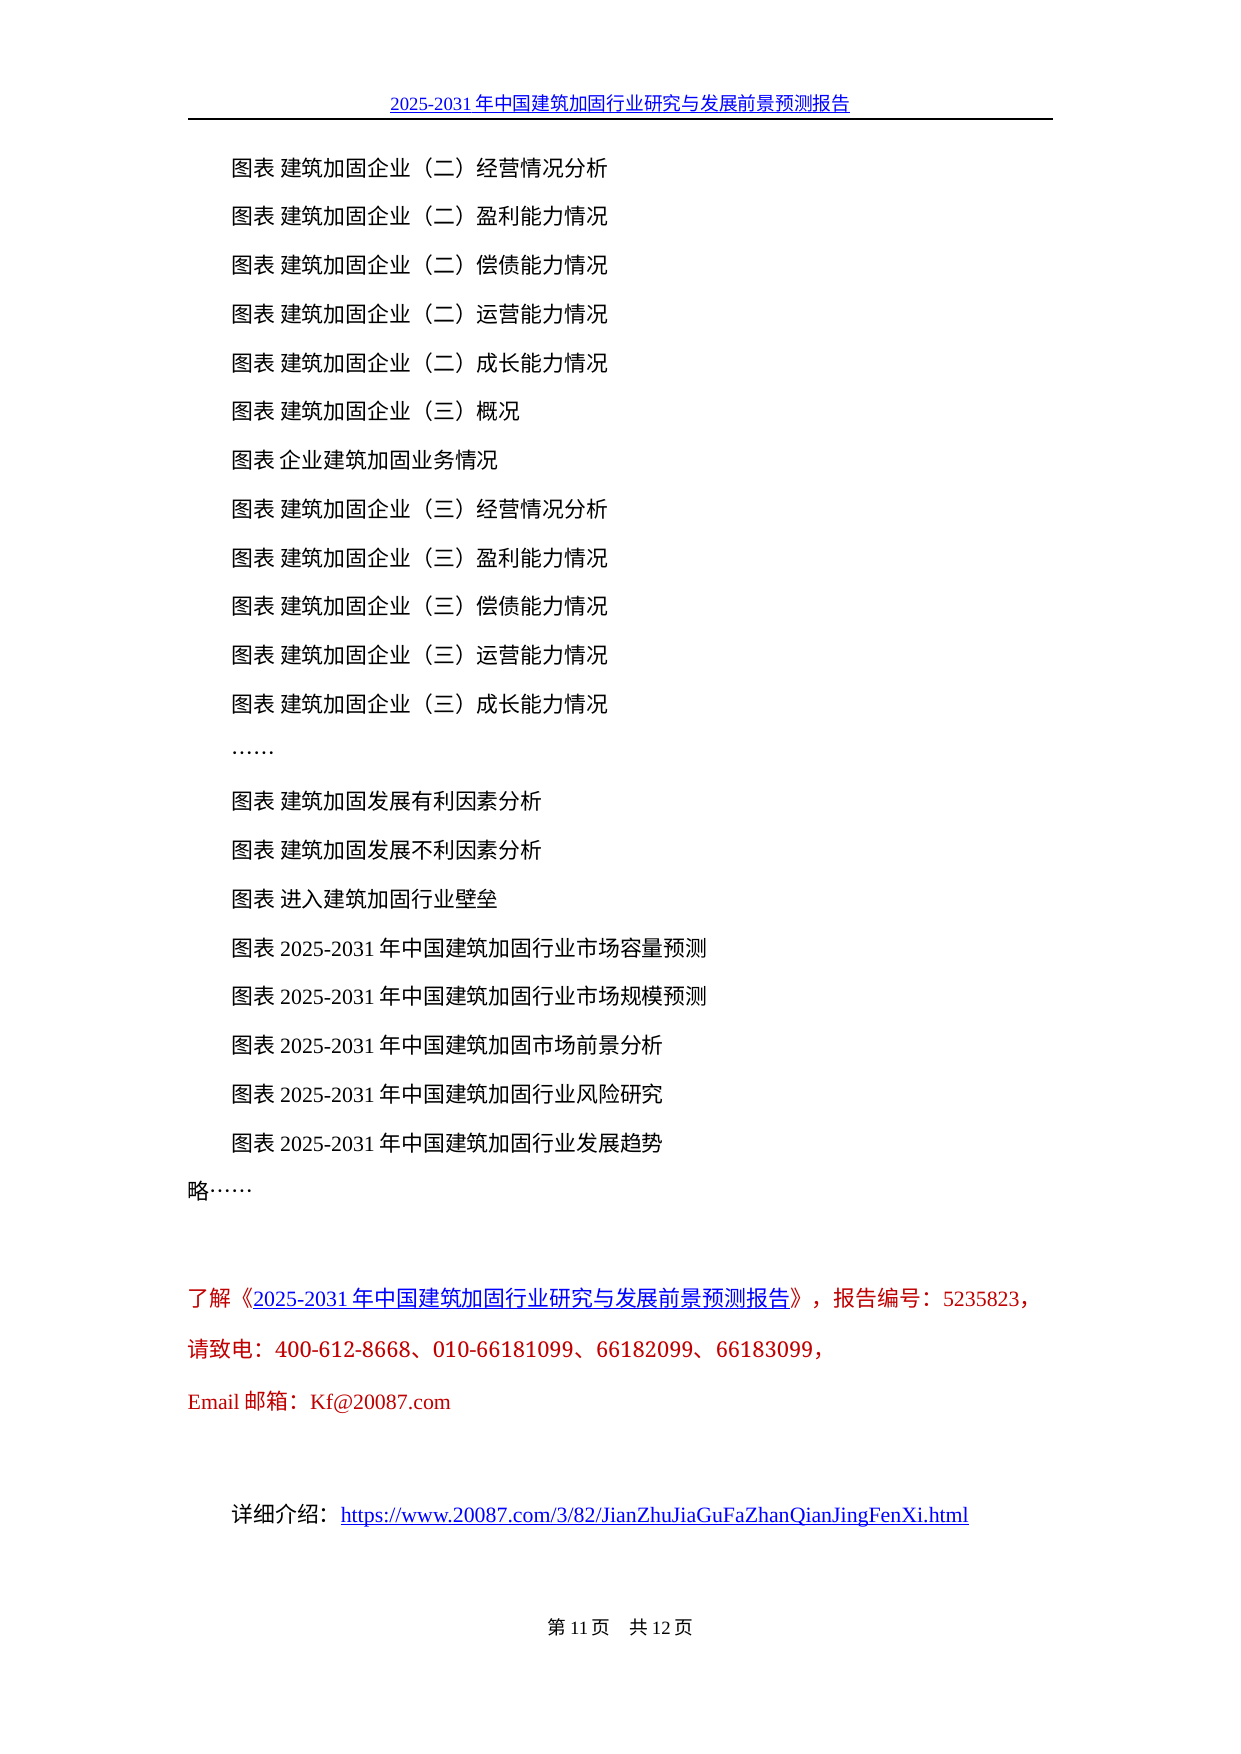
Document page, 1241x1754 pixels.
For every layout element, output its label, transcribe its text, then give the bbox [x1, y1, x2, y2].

text 详细介绍：https://www.20087.com/3/82/JianZhuJiaGuFaZhanQianJingFenXi.html [187, 1496, 1053, 1529]
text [187, 150, 1053, 1206]
text Email邮箱：Kf@20087.com [187, 1383, 1053, 1416]
text 了解《2025-2031年中国建筑加固行业研究与发展前景预测报告》，报告编号：5235823， [187, 1280, 1053, 1313]
text 请致电：400-612-8668、010-66181099、66182099、66183099， [187, 1332, 1053, 1364]
